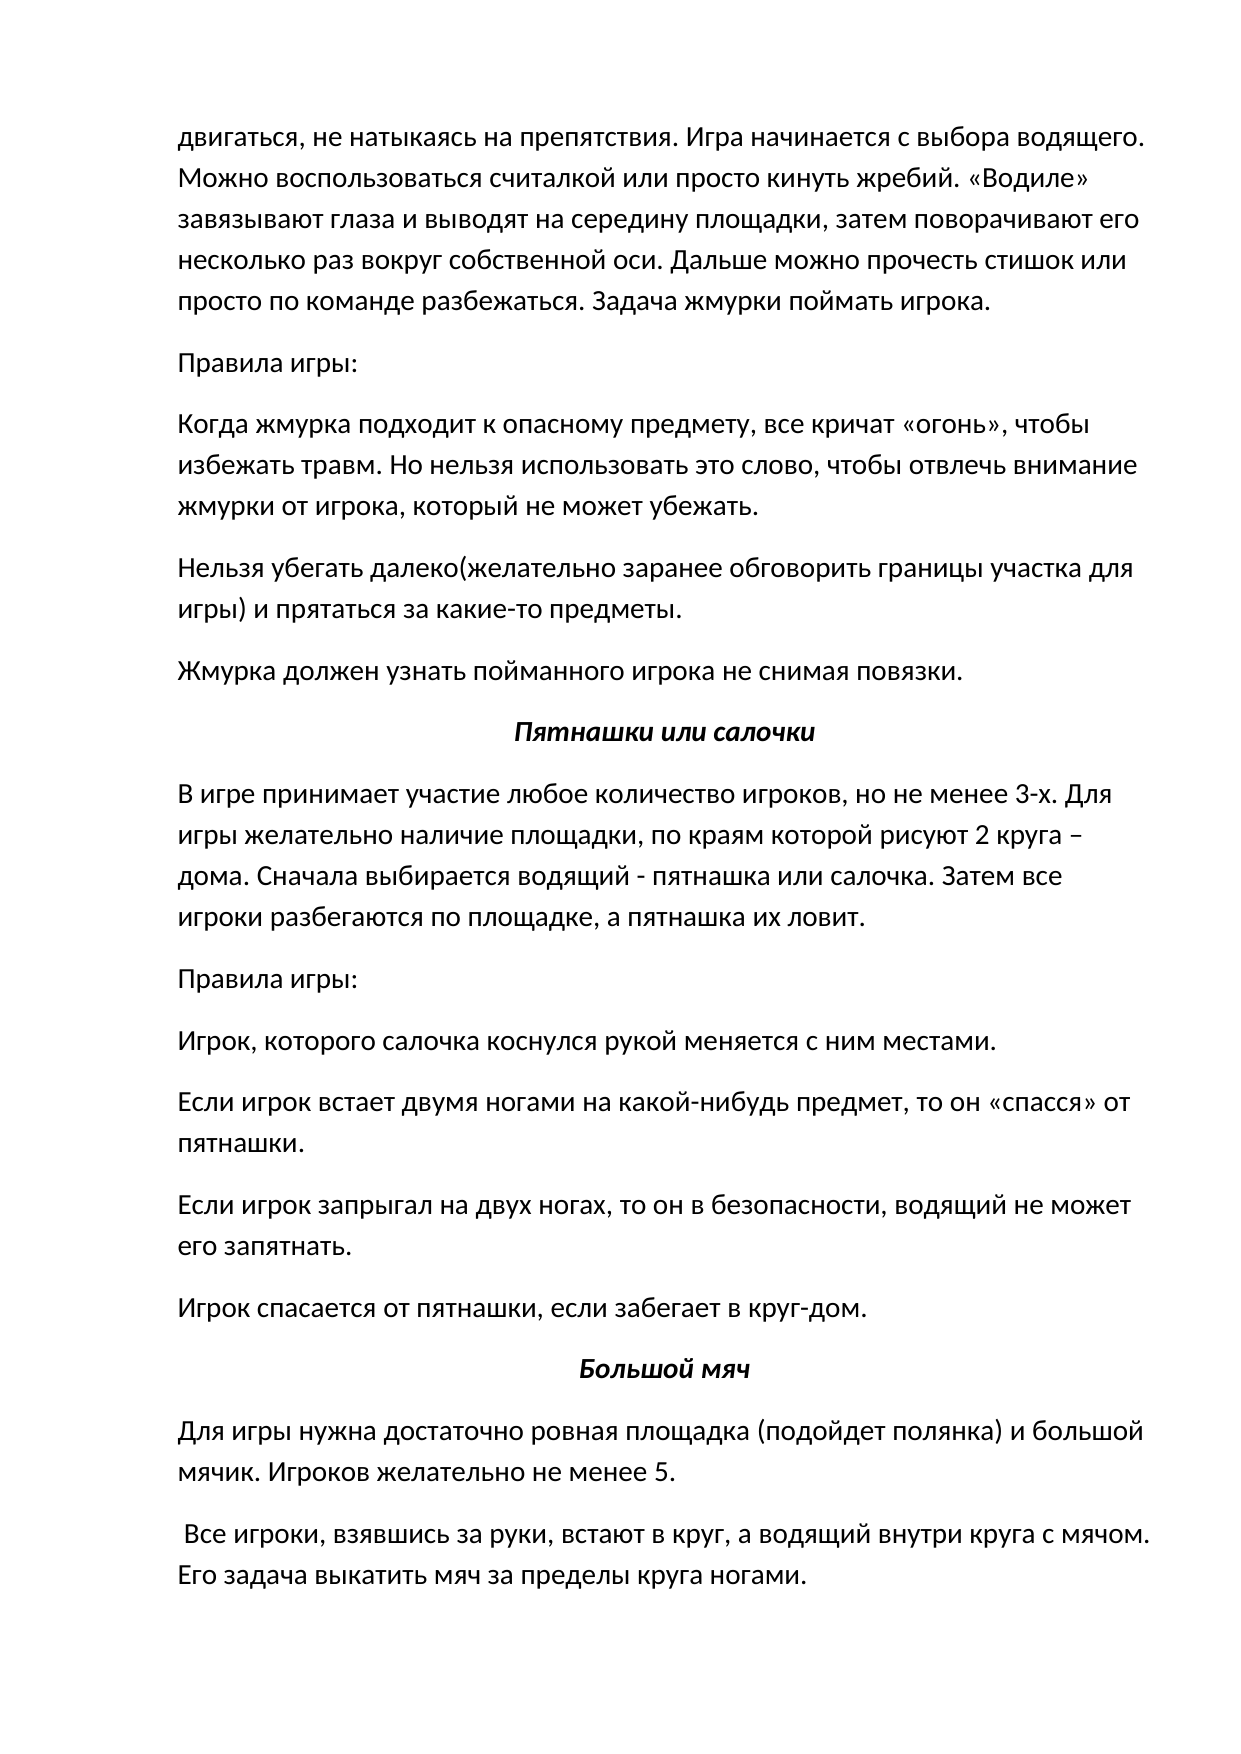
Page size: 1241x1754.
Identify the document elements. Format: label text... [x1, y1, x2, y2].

text Игрок спасается от пятнашки, если забегает в круг-дом. [177, 1289, 1152, 1324]
text В игре принимает участие любое количество игроков, но не менее 3-х. Для игры желательно наличие площадки, по краям которой рисуют 2 круга – дома. Сначала выбирается водящий - пятнашка или салочка. Затем все игроки разбегаются по площадке, а пятнашка их ловит. [177, 775, 1152, 934]
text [177, 118, 1152, 317]
text Для игры нужна достаточно ровная площадка (подойдет полянка) и большой мячик. Игроков желательно не менее 5. [177, 1412, 1152, 1489]
text Правила игры: [177, 960, 1152, 996]
text Большой мяч [177, 1351, 1152, 1386]
text Если игрок встает двумя ногами на какой-нибудь предмет, то он «спасся» от пятнашки. [177, 1083, 1152, 1160]
text Жмурка должен узнать пойманного игрока не снимая повязки. [177, 652, 1152, 687]
text Все игроки, взявшись за руки, встают в круг, а водящий внутри круга с мячом. Его задача выкатить мяч за пределы круга ногами. [177, 1515, 1152, 1592]
text Игрок, которого салочка коснулся рукой меняется с ним местами. [177, 1022, 1152, 1057]
text Когда жмурка подходит к опасному предмету, все кричат «огонь», чтобы избежать травм. Но нельзя использовать это слово, чтобы отвлечь внимание жмурки от игрока, который не может убежать. [177, 405, 1152, 523]
text Нельзя убегать далеко(желательно заранее обговорить границы участка для игры) и прятаться за какие-то предметы. [177, 549, 1152, 626]
text Правила игры: [177, 344, 1152, 379]
text Пятнашки или салочки [177, 713, 1152, 749]
text Если игрок запрыгал на двух ногах, то он в безопасности, водящий не может его запятнать. [177, 1186, 1152, 1263]
